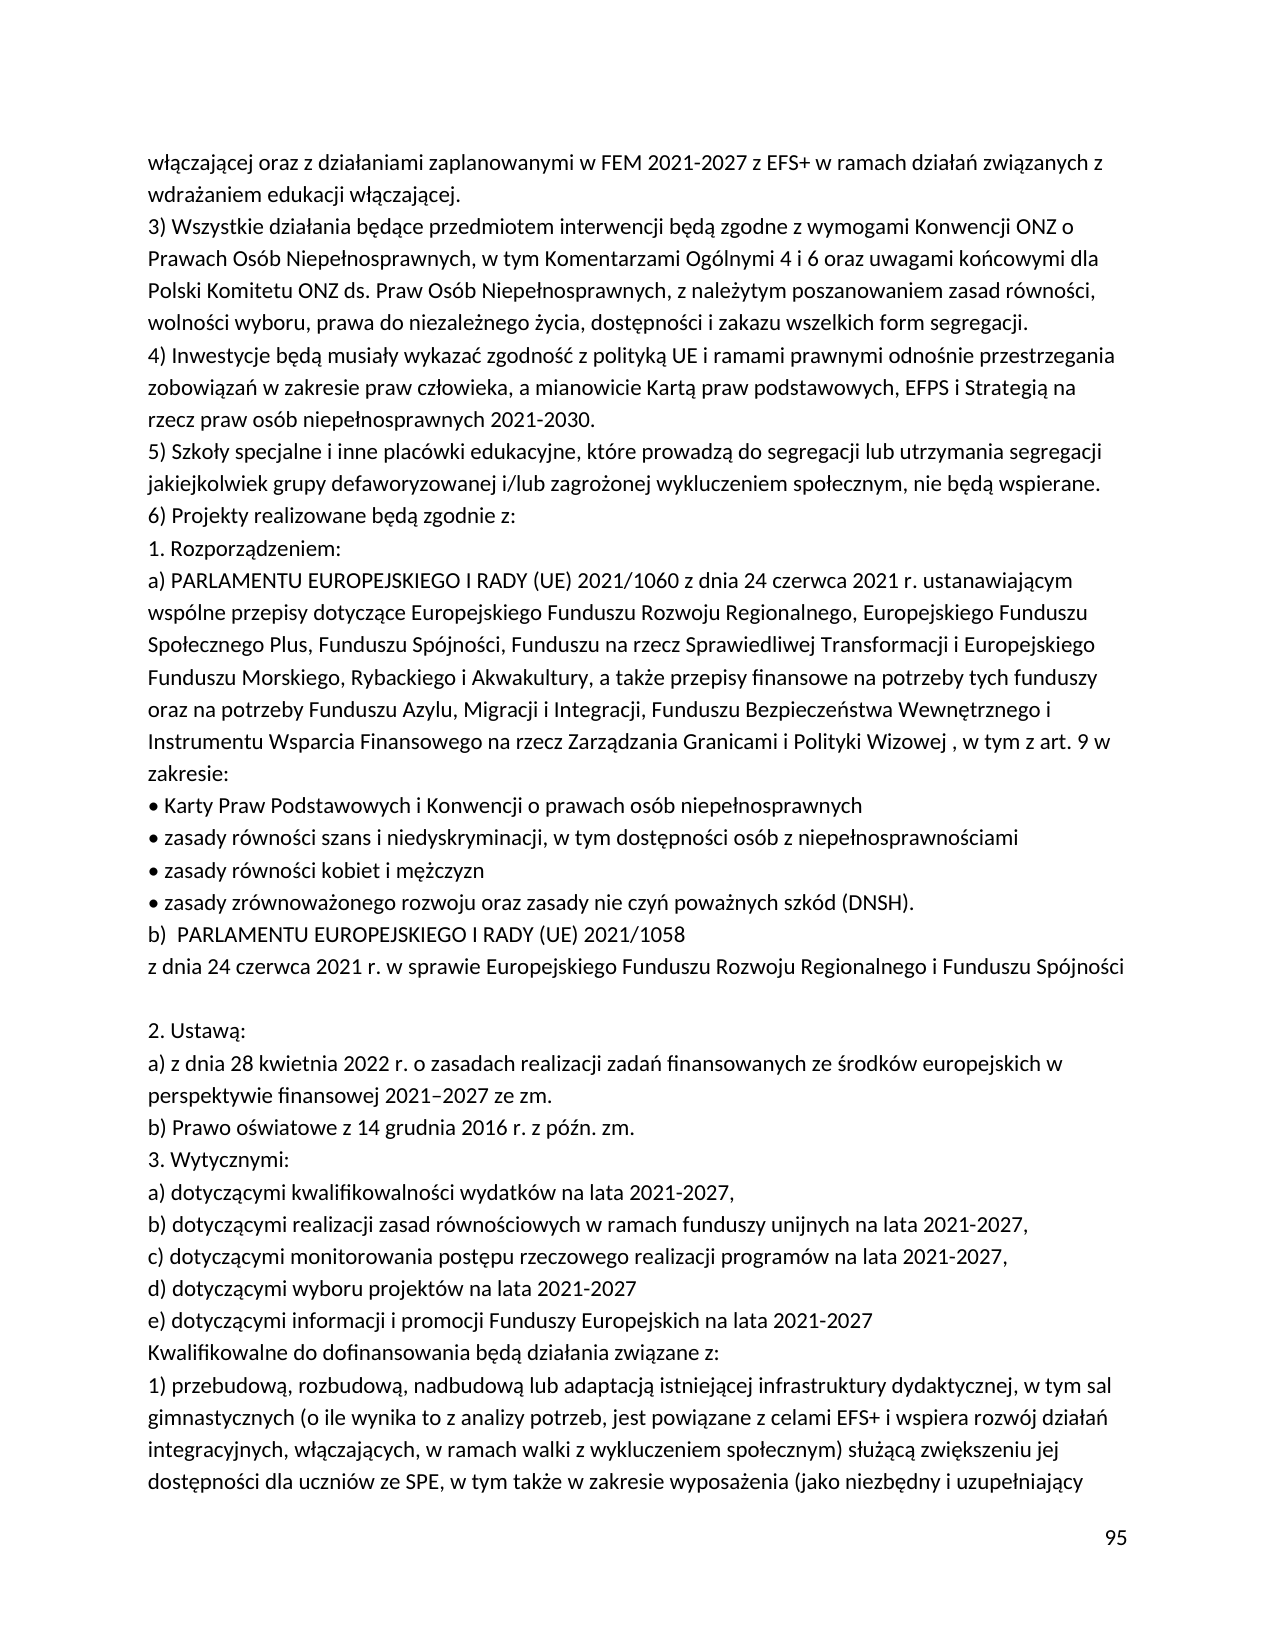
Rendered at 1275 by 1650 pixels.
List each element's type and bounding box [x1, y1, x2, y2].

text [148, 148, 1127, 1495]
